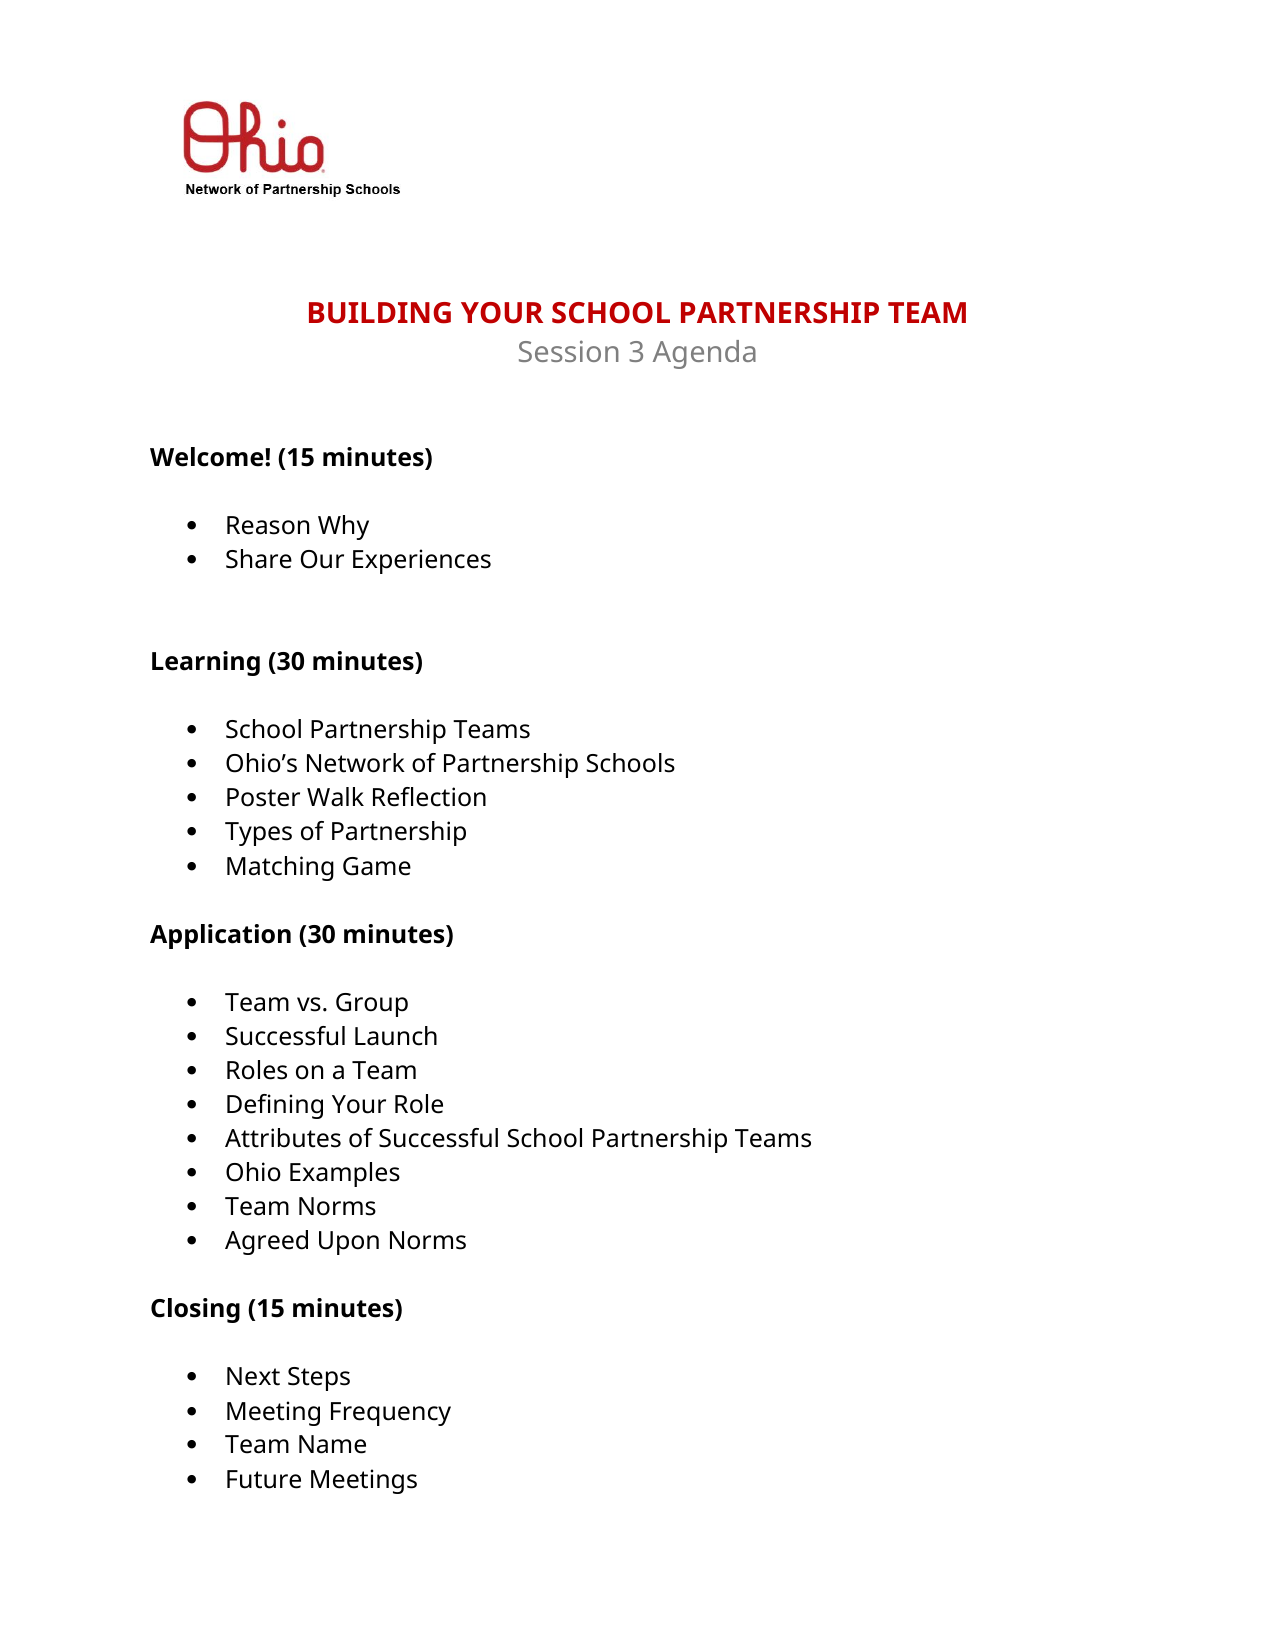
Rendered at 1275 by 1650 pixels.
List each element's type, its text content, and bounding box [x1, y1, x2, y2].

list Attributes of Successful School Partnership Teams [187, 1121, 1125, 1155]
list Types of Partnership [187, 814, 1125, 848]
text Welcome! (15 minutes) [150, 439, 1125, 473]
list Roles on a Team [187, 1052, 1125, 1087]
list Ohio’s Network of Partnership Schools [187, 746, 1125, 780]
list Agreed Upon Norms [187, 1223, 1125, 1257]
list Team Norms [187, 1189, 1125, 1223]
list Team Name [187, 1427, 1125, 1461]
list Successful Launch [187, 1018, 1125, 1052]
list Defining Your Role [187, 1087, 1125, 1121]
list Ohio Examples [187, 1155, 1125, 1189]
list Future Meetings [187, 1461, 1125, 1495]
list Reason Why [187, 507, 1125, 542]
list School Partnership Teams [187, 712, 1125, 746]
text Session 3 Agenda [150, 332, 1125, 371]
text Learning (30 minutes) [150, 644, 1125, 678]
list Team vs. Group [187, 984, 1125, 1018]
text BUILDING YOUR SCHOOL PARTNERSHIP TEAM [150, 292, 1125, 332]
list Next Steps [187, 1359, 1125, 1393]
list Meeting Frequency [187, 1393, 1125, 1427]
text Closing (15 minutes) [150, 1291, 1125, 1325]
text Application (30 minutes) [150, 916, 1125, 950]
picture [161, 77, 414, 231]
list Poster Walk Reflection [187, 780, 1125, 814]
list Share Our Experiences [187, 542, 1125, 576]
list Matching Game [187, 848, 1125, 882]
